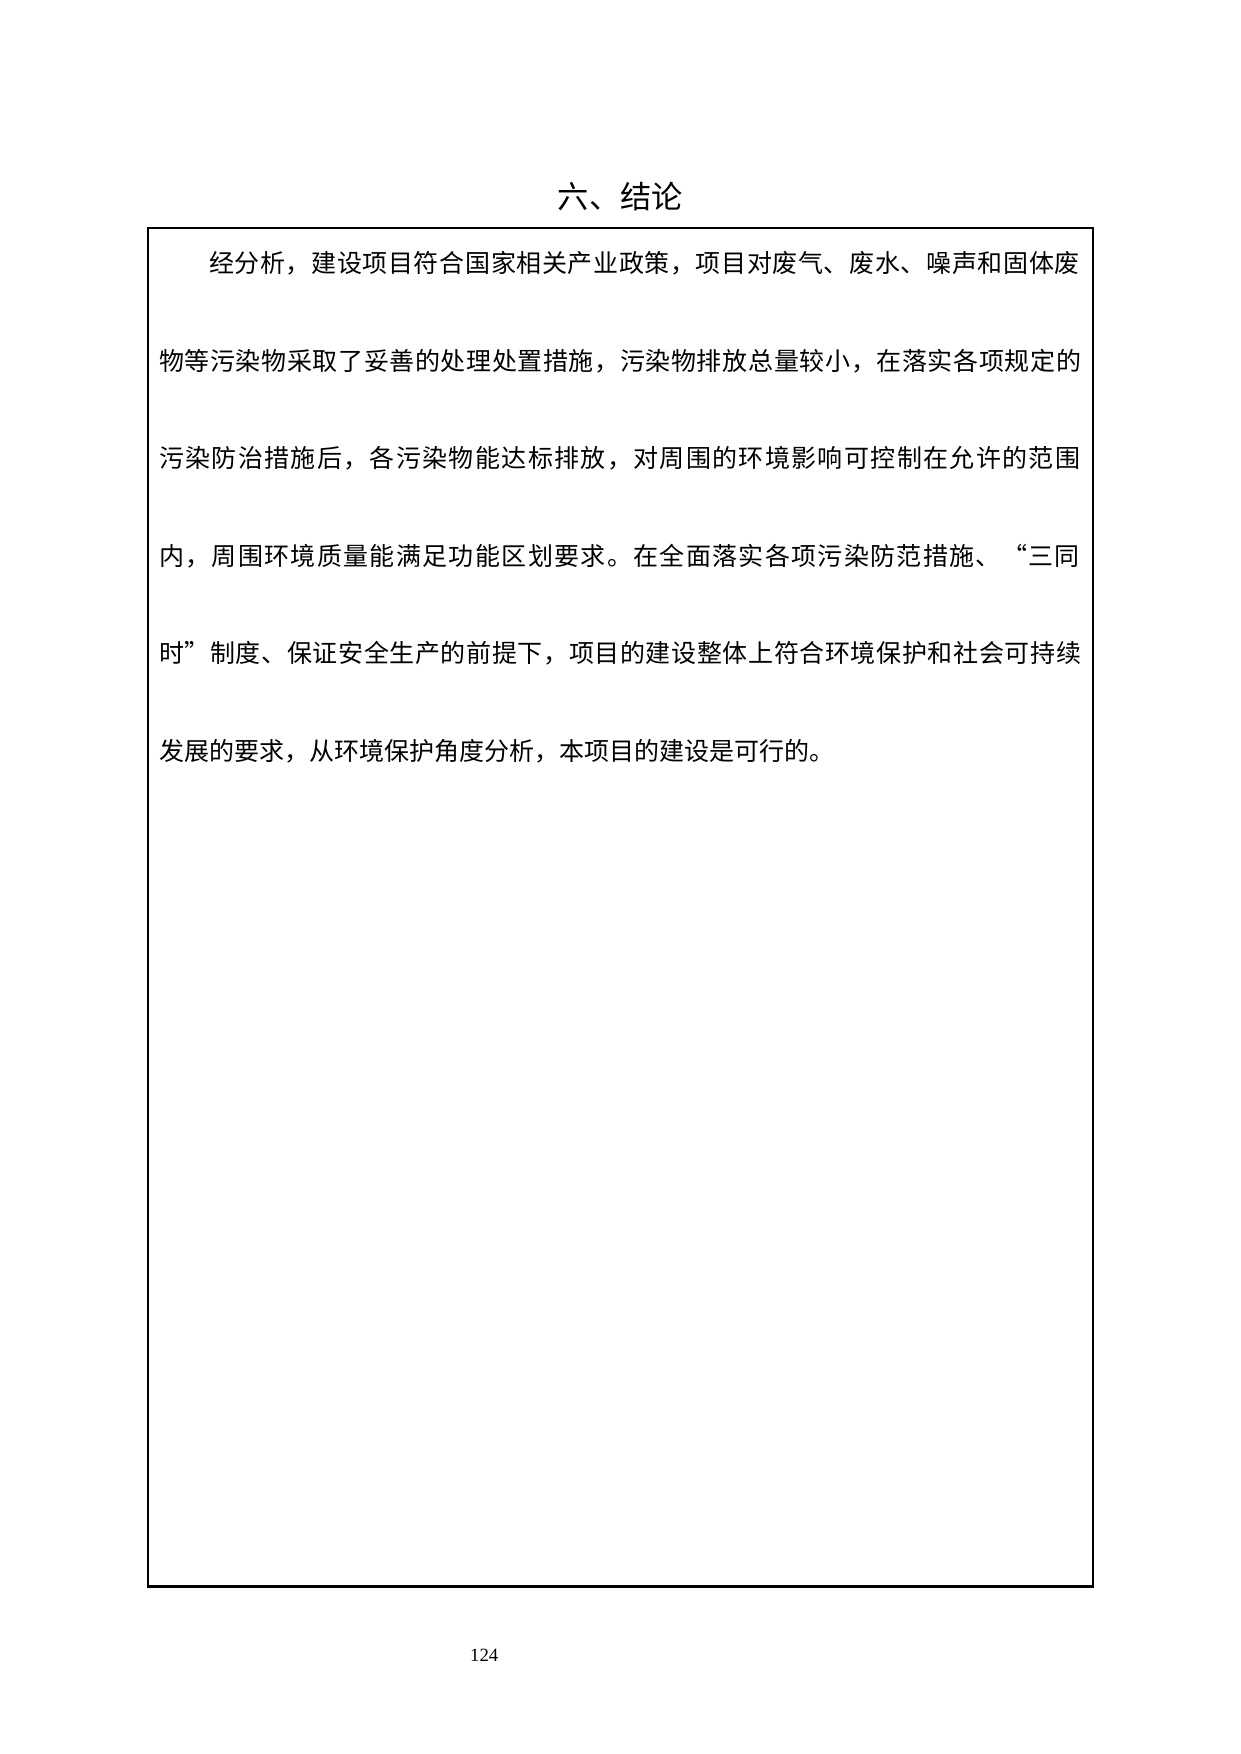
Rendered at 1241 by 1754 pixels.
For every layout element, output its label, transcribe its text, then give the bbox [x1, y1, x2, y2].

text 六、结论 [148, 162, 1093, 227]
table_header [149, 229, 1092, 1585]
